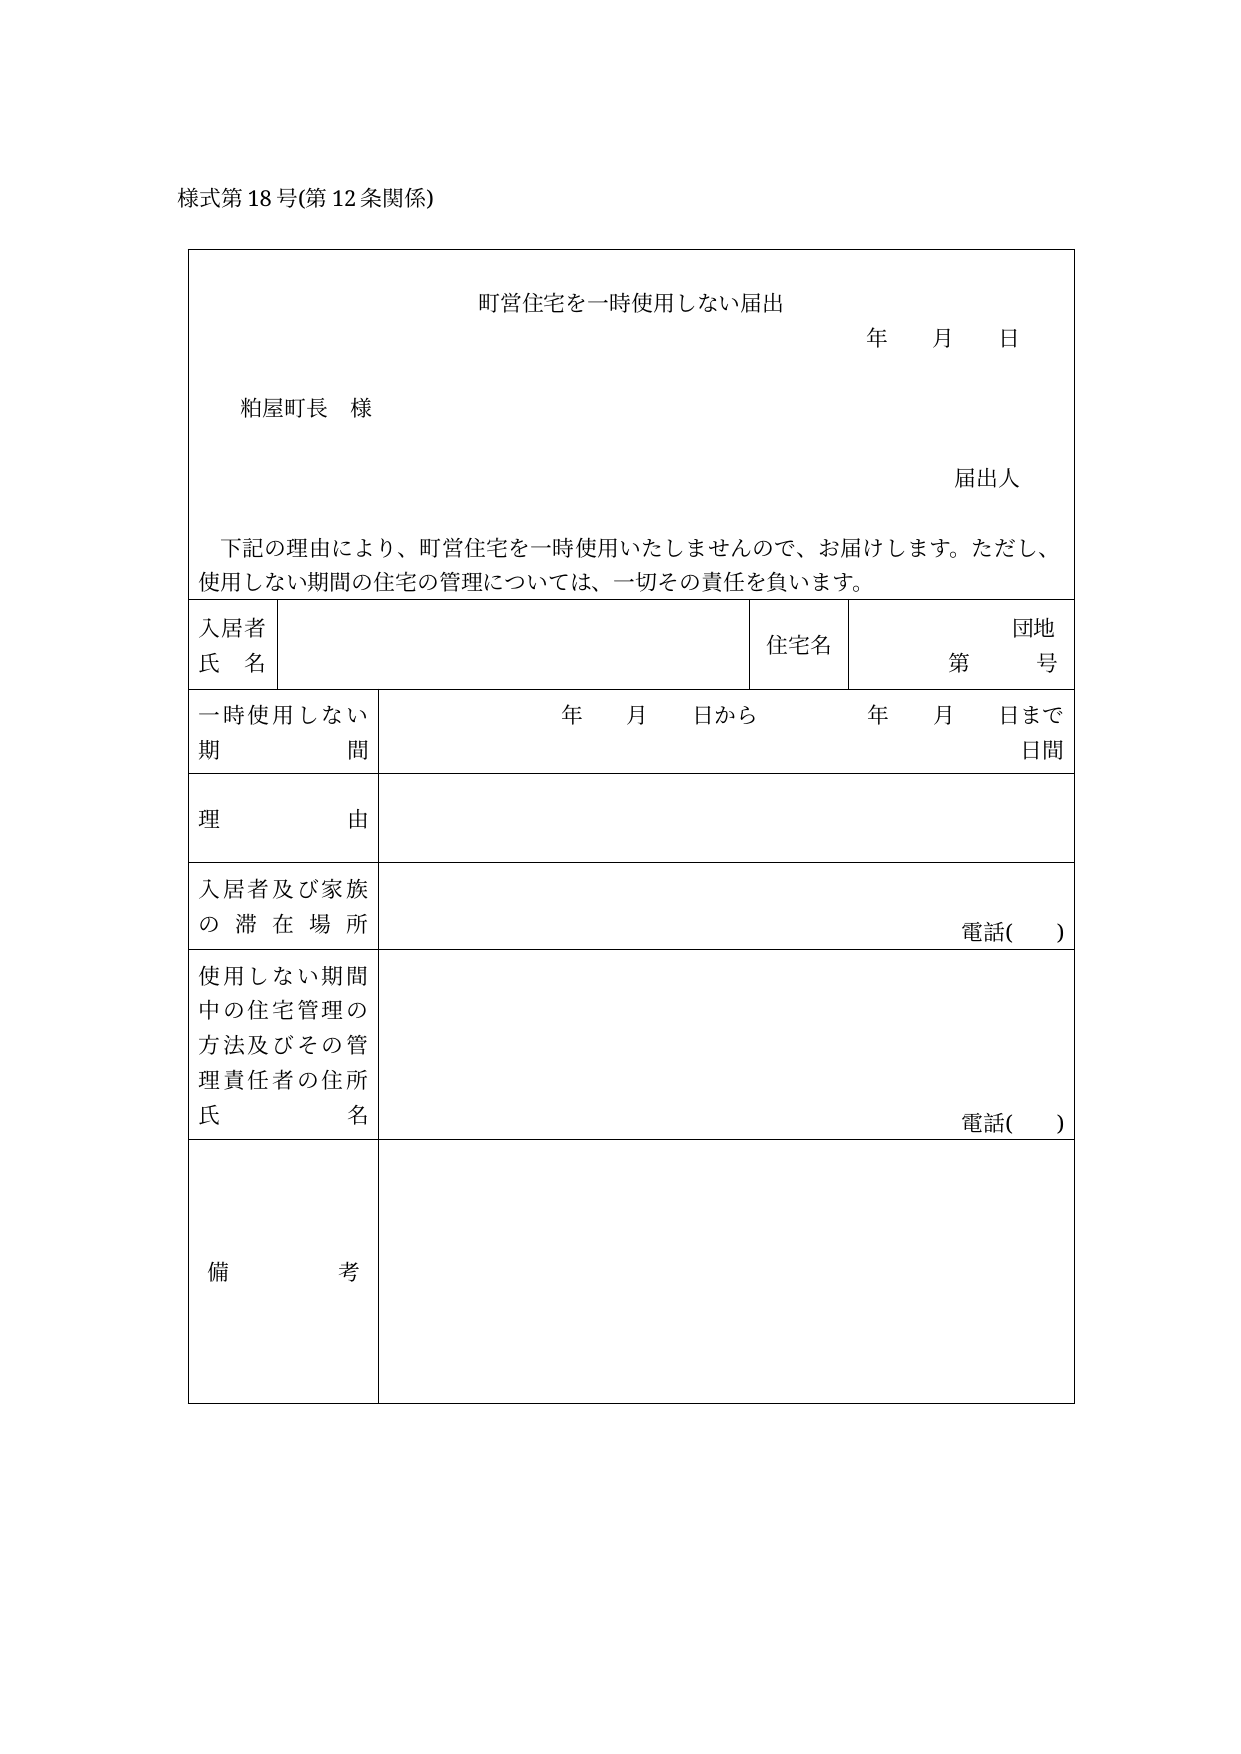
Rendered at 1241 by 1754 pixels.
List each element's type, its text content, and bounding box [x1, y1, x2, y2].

table_cell 電話( ) [379, 863, 1074, 948]
table_cell 入居者氏名 [189, 600, 277, 688]
table_cell 年 月 日から 年 月 日まで 日間 [379, 690, 1074, 773]
table_cell [379, 1140, 1074, 1402]
table_cell 入居者及び家族の滞在場所 [189, 863, 378, 948]
table_cell 住宅名 [750, 600, 848, 688]
table_cell 使用しない期間中の住宅管理の方法及びその管理責任者の住所氏名 [189, 950, 378, 1139]
table_cell 電話( ) [379, 950, 1074, 1139]
table_cell 団地 第 号 [849, 600, 1074, 688]
table_header 町営住宅を一時使用しない届出 年 月 日 粕屋町長 様 届出人 下記の理由により、町営住宅を一時使用いたしませんので、お届けします。ただし、使用しない期間の住宅の管理については、一切その責任を負います。 [189, 250, 1074, 599]
table_cell 一時使用しない期間 [189, 690, 378, 773]
table_cell 備 考 [189, 1140, 378, 1402]
text 様式第18号(第12条関係) [177, 179, 1063, 214]
table_cell [379, 774, 1074, 862]
table_cell [278, 600, 749, 688]
table_cell 理由 [189, 774, 378, 862]
